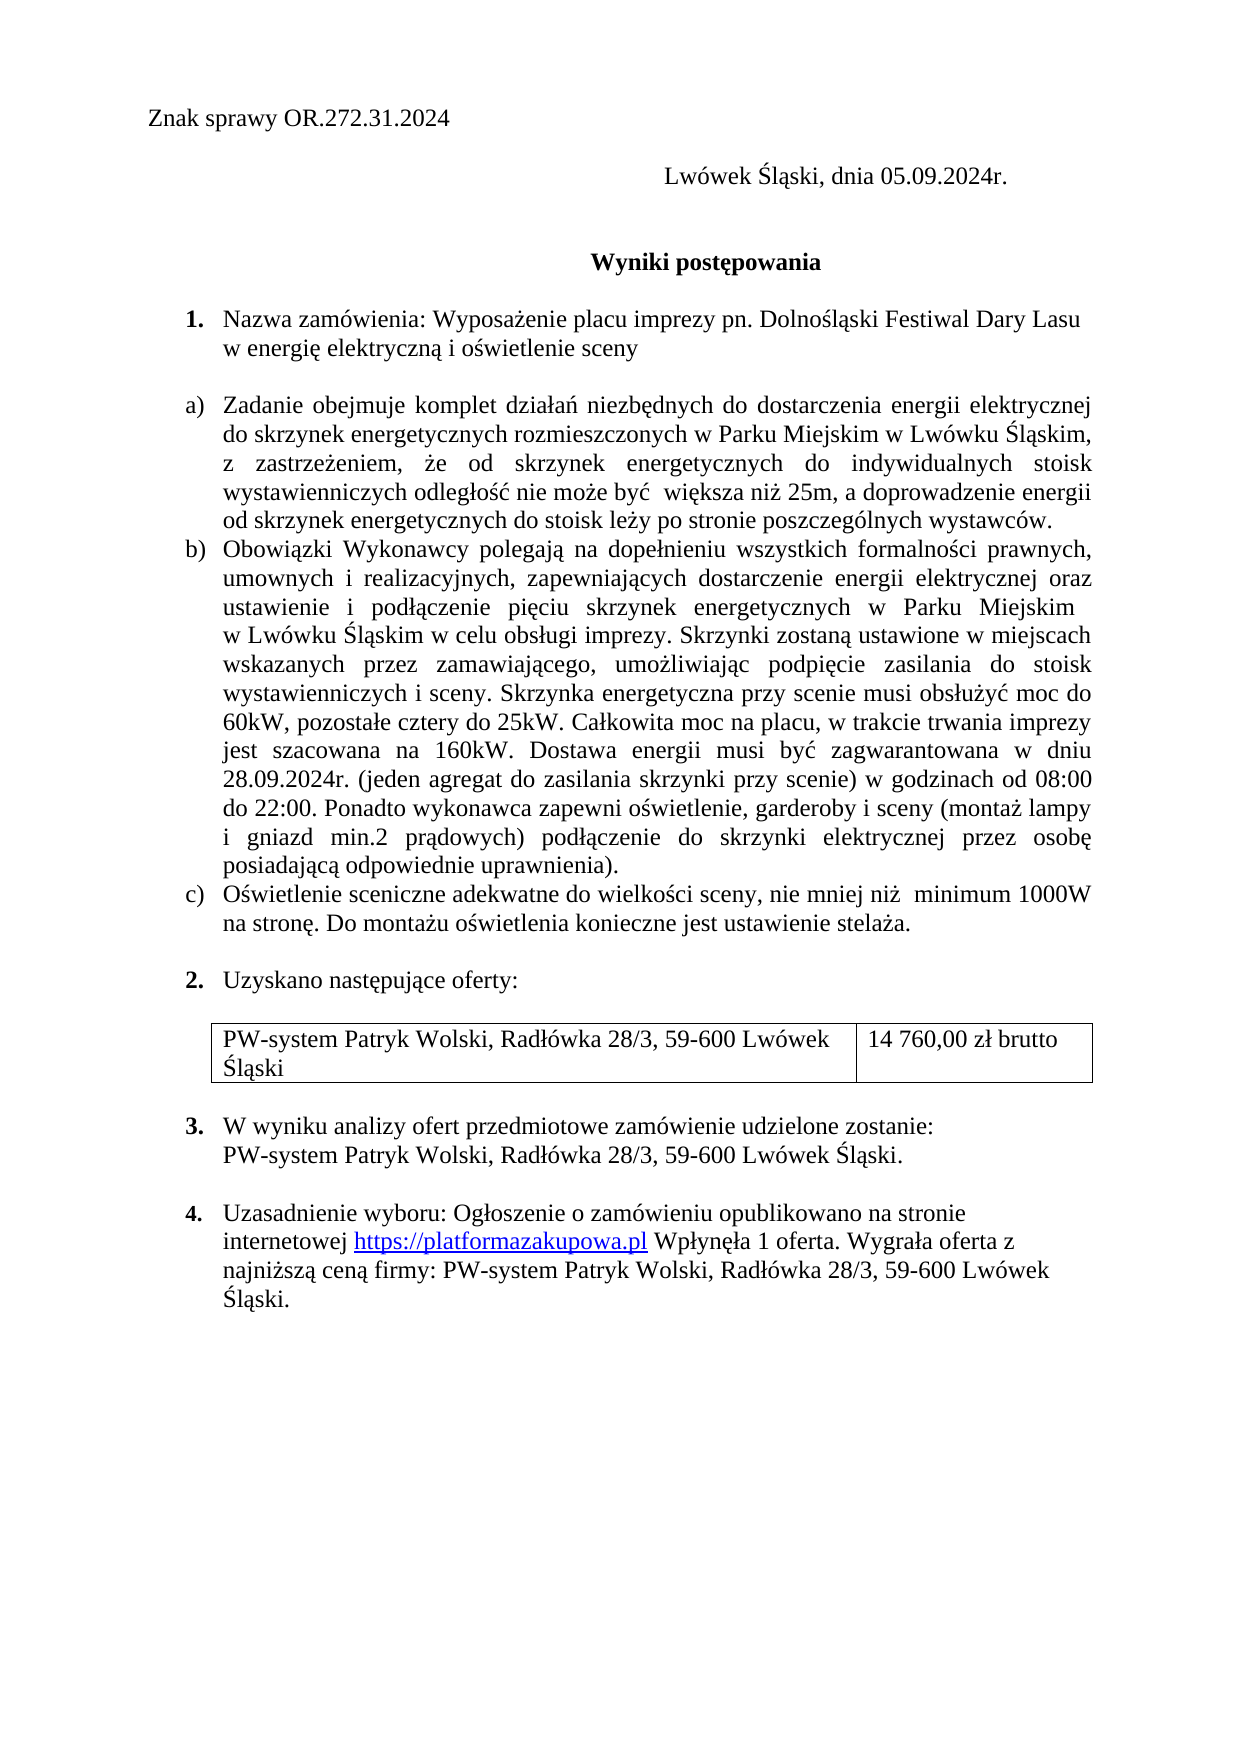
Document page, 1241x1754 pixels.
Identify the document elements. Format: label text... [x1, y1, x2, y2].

list PW-system Patryk Wolski, Radłówka 28/3, 59-600 Lwówek Śląski. [223, 1140, 1093, 1169]
text Znak sprawy OR.272.31.2024 [148, 103, 1093, 132]
list Zadanie obejmuje komplet działań niezbędnych do dostarczenia energii elektrycznej do skrzynek energetycznych rozmieszczonych w Parku Miejskim w Lwówku Śląskim, z zastrzeżeniem, że od skrzynek energetycznych do indywidualnych stoisk wystawienniczych odległość nie może być większa niż 25m, a doprowadzenie energii od skrzynek energetycznych do stoisk leży po stronie poszczególnych wystawców. [185, 391, 1093, 534]
table_header PW-system Patryk Wolski, Radłówka 28/3, 59-600 Lwówek Śląski [212, 1024, 856, 1082]
list W wyniku analizy ofert przedmiotowe zamówienie udzielone zostanie: [185, 1111, 1093, 1140]
list Nazwa zamówienia: Wyposażenie placu imprezy pn. Dolnośląski Festiwal Dary Lasu w energię elektryczną i oświetlenie sceny [185, 304, 1093, 362]
list Oświetlenie sceniczne adekwatne do wielkości sceny, nie mniej niż minimum 1000W na stronę. Do montażu oświetlenia konieczne jest ustawienie stelaża. [185, 879, 1093, 937]
list Obowiązki Wykonawcy polegają na dopełnieniu wszystkich formalności prawnych, umownych i realizacyjnych, zapewniających dostarczenie energii elektrycznej oraz ustawienie i podłączenie pięciu skrzynek energetycznych w Parku Miejskim w Lwówku Śląskim w celu obsługi imprezy. Skrzynki zostaną ustawione w miejscach wskazanych przez zamawiającego, umożliwiając podpięcie zasilania do stoisk wystawienniczych i sceny. Skrzynka energetyczna przy scenie musi obsłużyć moc do 60kW, pozostałe cztery do 25kW. Całkowita moc na placu, w trakcie trwania imprezy jest szacowana na 160kW. Dostawa energii musi być zagwarantowana w dniu 28.09.2024r. (jeden agregat do zasilania skrzynki przy scenie) w godzinach od 08:00 do 22:00. Ponadto wykonawca zapewni oświetlenie, garderoby i sceny (montaż lampy i gniazd min.2 prądowych) podłączenie do skrzynki elektrycznej przez osobę posiadającą odpowiednie uprawnienia). [185, 534, 1093, 879]
list Uzyskano następujące oferty: [185, 966, 1093, 994]
text Wyniki postępowania [516, 247, 1093, 276]
title Lwówek Śląski, dnia 05.09.2024r. [148, 161, 1093, 190]
table_header 14 760,00 zł brutto [857, 1024, 1092, 1082]
list Uzasadnienie wyboru: Ogłoszenie o zamówieniu opublikowano na stronie internetowej https://platformazakupowa.pl Wpłynęła 1 oferta. Wygrała oferta z najniższą ceną firmy: PW-system Patryk Wolski, Radłówka 28/3, 59-600 Lwówek Śląski. [185, 1198, 1093, 1313]
